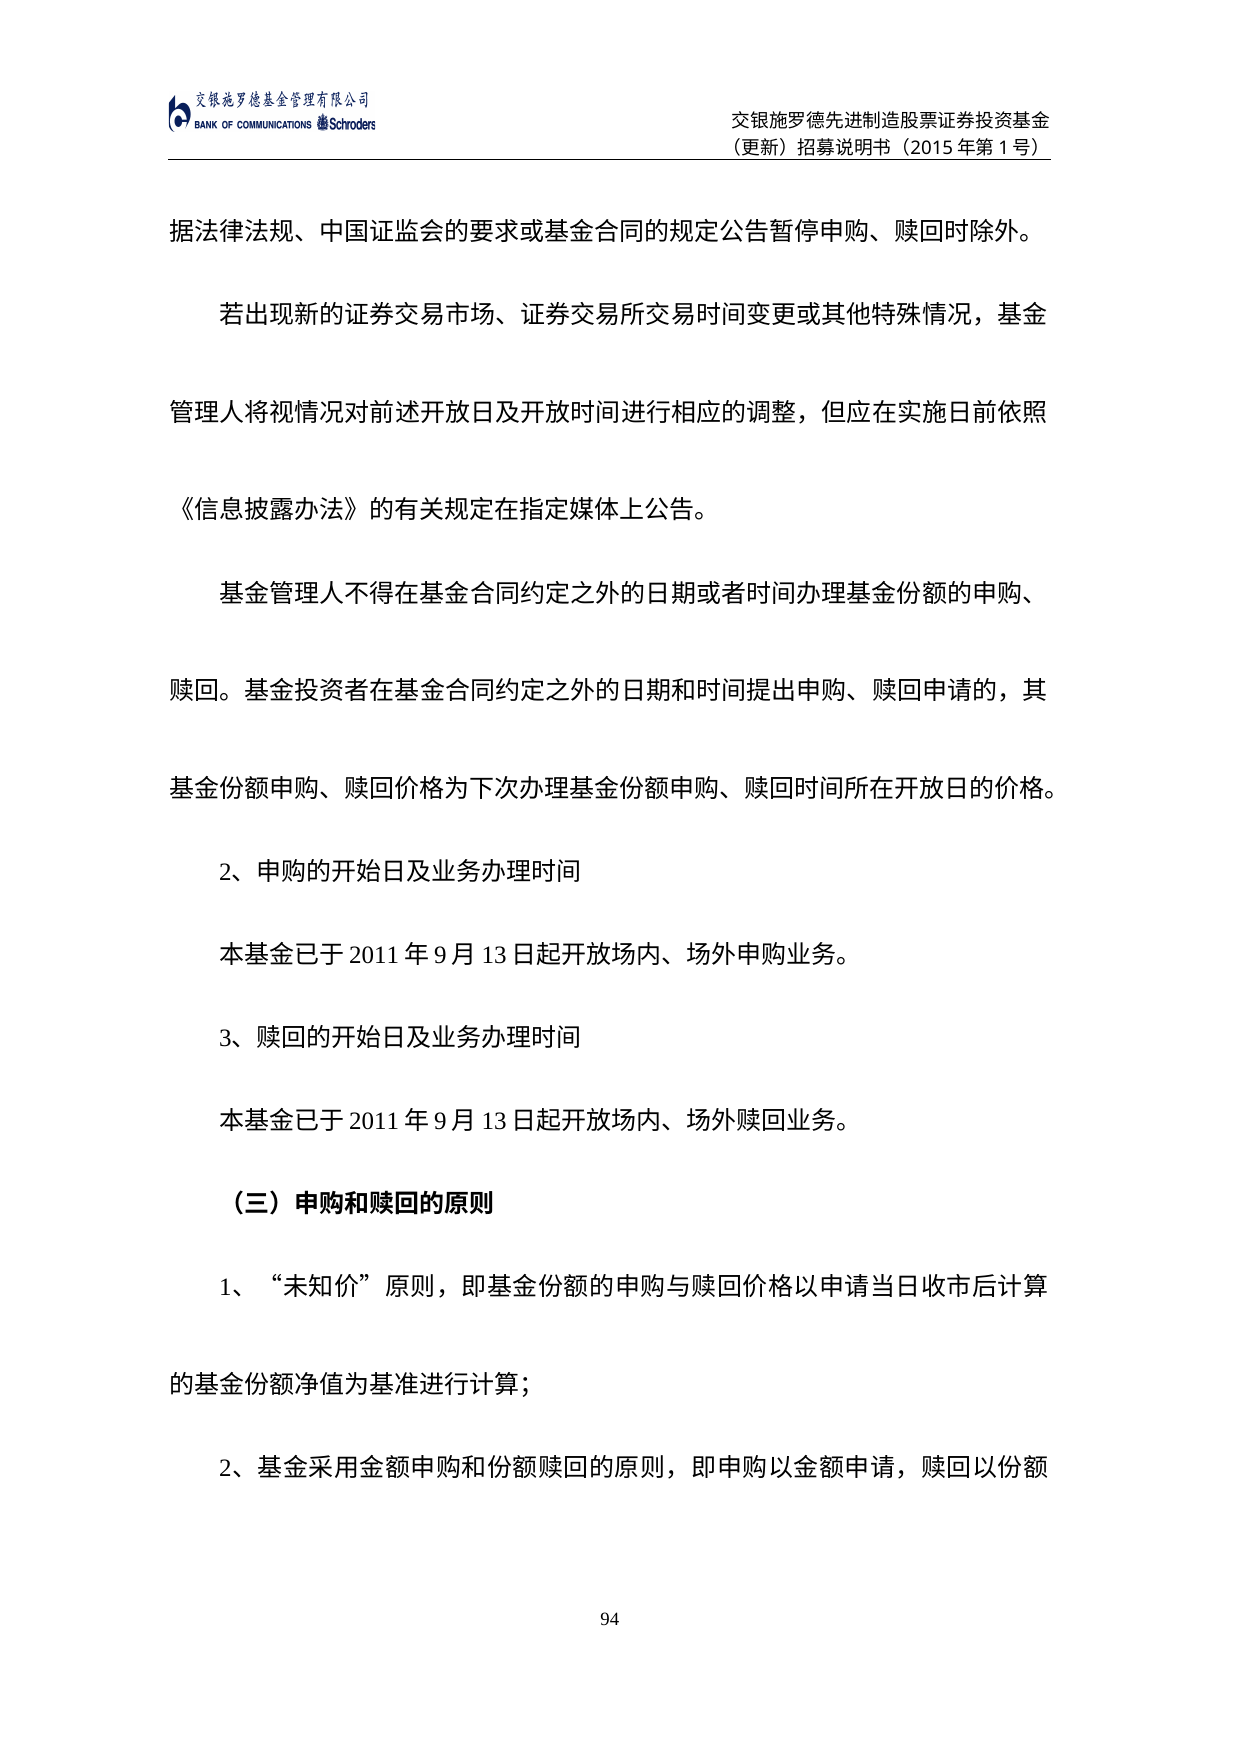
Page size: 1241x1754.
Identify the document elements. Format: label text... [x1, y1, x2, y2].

picture [168, 91, 376, 132]
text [169, 197, 1050, 262]
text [169, 1433, 1050, 1498]
text 3、赎回的开始日及业务办理时间 [169, 1003, 1050, 1068]
text 本基金已于2011年9月13日起开放场内、场外申购业务。 [169, 920, 1050, 985]
text 1、“未知价”原则，即基金份额的申购与赎回价格以申请当日收市后计算的基金份额净值为基准进行计算； [169, 1252, 1050, 1415]
text 本基金已于2011年9月13日起开放场内、场外赎回业务。 [169, 1086, 1050, 1151]
text 2、申购的开始日及业务办理时间 [169, 837, 1050, 902]
text 基金管理人不得在基金合同约定之外的日期或者时间办理基金份额的申购、赎回。基金投资者在基金合同约定之外的日期和时间提出申购、赎回申请的，其基金份额申购、赎回价格为下次办理基金份额申购、赎回时间所在开放日的价格。 [169, 559, 1050, 819]
text （三）申购和赎回的原则 [169, 1169, 1050, 1234]
text 若出现新的证券交易市场、证券交易所交易时间变更或其他特殊情况，基金管理人将视情况对前述开放日及开放时间进行相应的调整，但应在实施日前依照《信息披露办法》的有关规定在指定媒体上公告。 [169, 281, 1050, 541]
